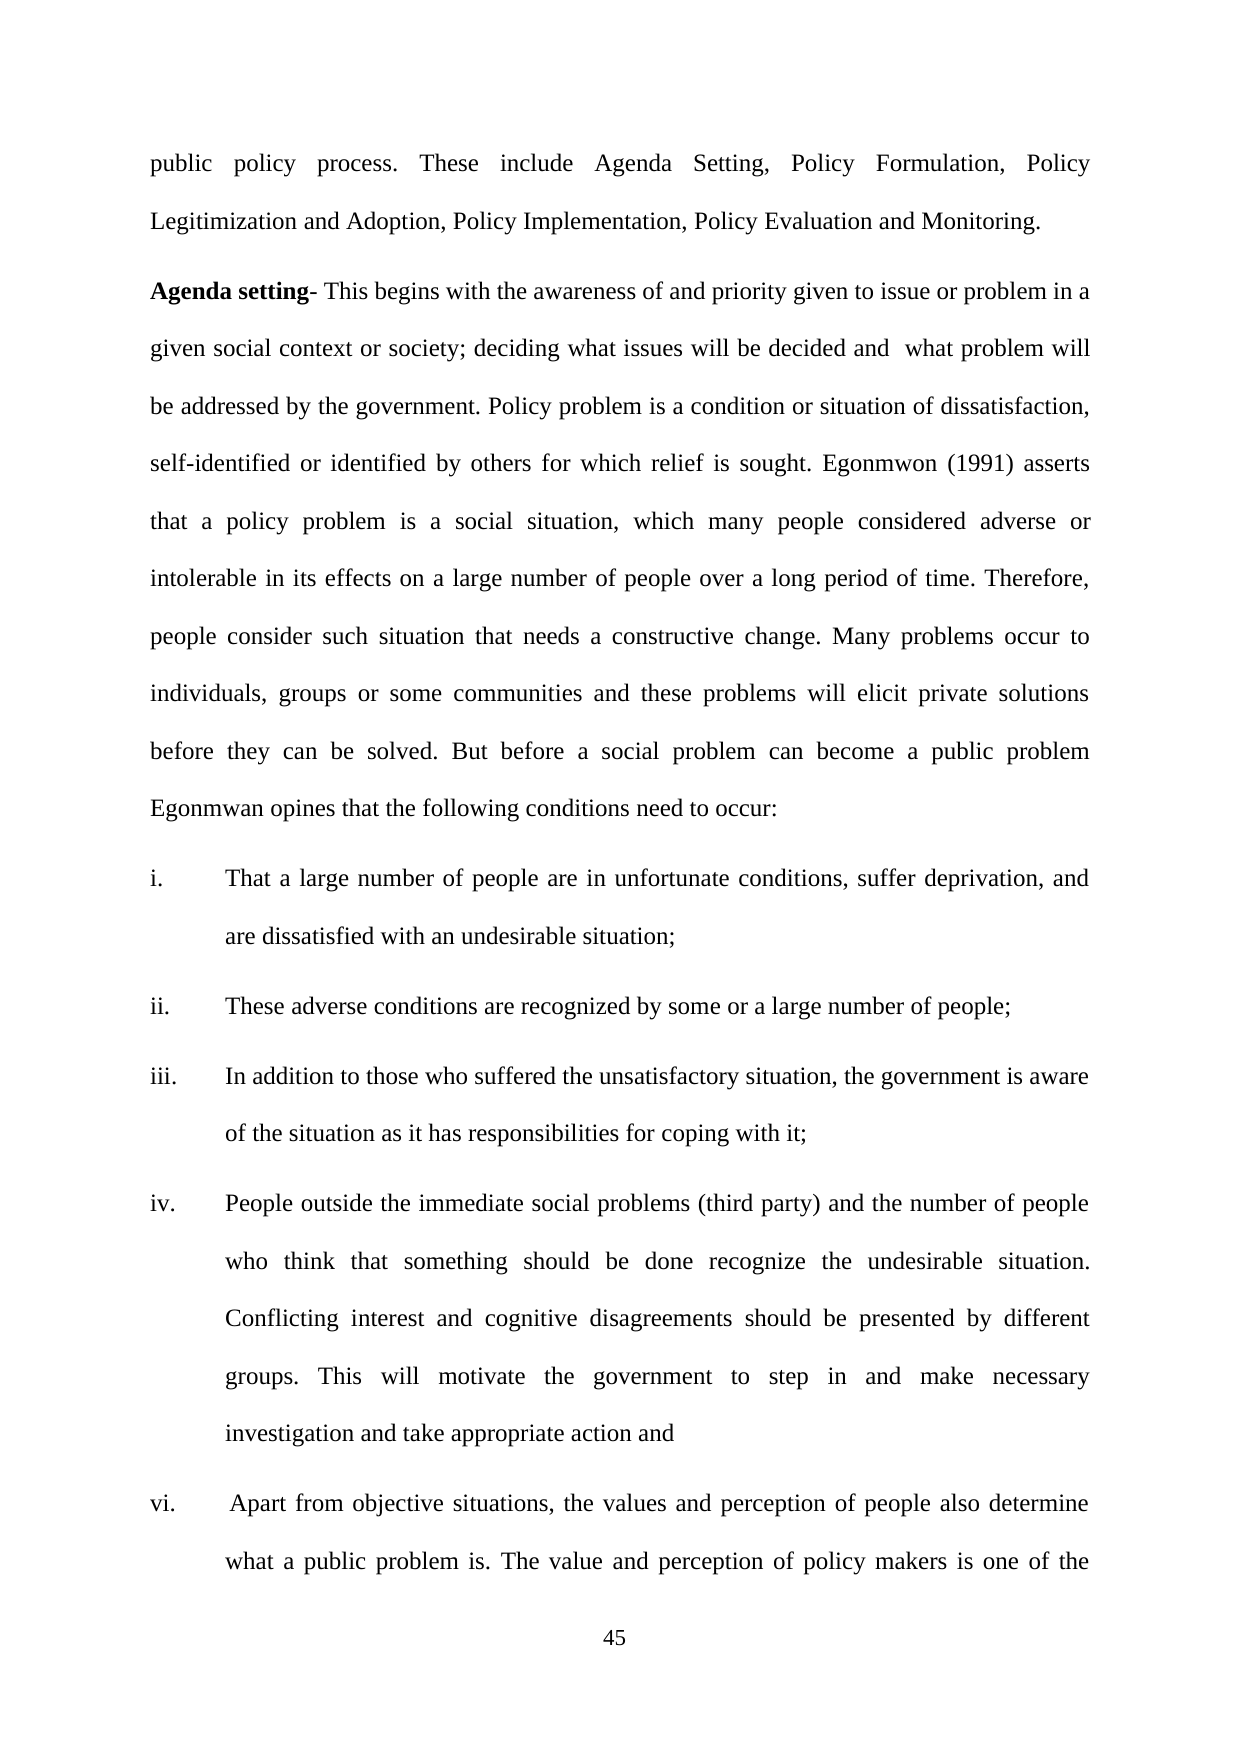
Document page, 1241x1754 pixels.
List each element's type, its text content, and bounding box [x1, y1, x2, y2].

text vi. Apart from objective situations, the values and perception of people also determine what a public problem is. The value and perception of policy makers is one of the [150, 1488, 1090, 1574]
text public policy process. These include Agenda Setting, Policy Formulation, Policy Legitimization and Adoption, Policy Implementation, Policy Evaluation and Monitoring. [150, 148, 1091, 234]
text Agenda setting- This begins with the awareness of and priority given to issue or problem in a given social context or society; deciding what issues will be decided and what problem will be addressed by the government. Policy problem is a condition or situation of dissatisfaction, self-identified or identified by others for which relief is sought. Egonmwon (1991) asserts that a policy problem is a social situation, which many people considered adverse or intolerable in its effects on a large number of people over a long period of time. Therefore, people consider such situation that needs a constructive change. Many problems occur to individuals, groups or some communities and these problems will elicit private solutions before they can be solved. But before a social problem can become a public problem Egonmwan opines that the following conditions need to occur: [150, 276, 1091, 822]
list In addition to those who suffered the unsatisfactory situation, the government is aware of the situation as it has responsibilities for coping with it; [150, 1061, 1090, 1147]
list That a large number of people are in unfortunate conditions, suffer deprivation, and are dissatisfied with an undesirable situation; [150, 863, 1090, 949]
list These adverse conditions are recognized by some or a large number of people; [150, 991, 1196, 1019]
list People outside the immediate social problems (third party) and the number of people who think that something should be done recognize the undesirable situation. Conflicting interest and cognitive disagreements should be presented by different groups. This will motivate the government to step in and make necessary investigation and take appropriate action and [150, 1188, 1091, 1447]
